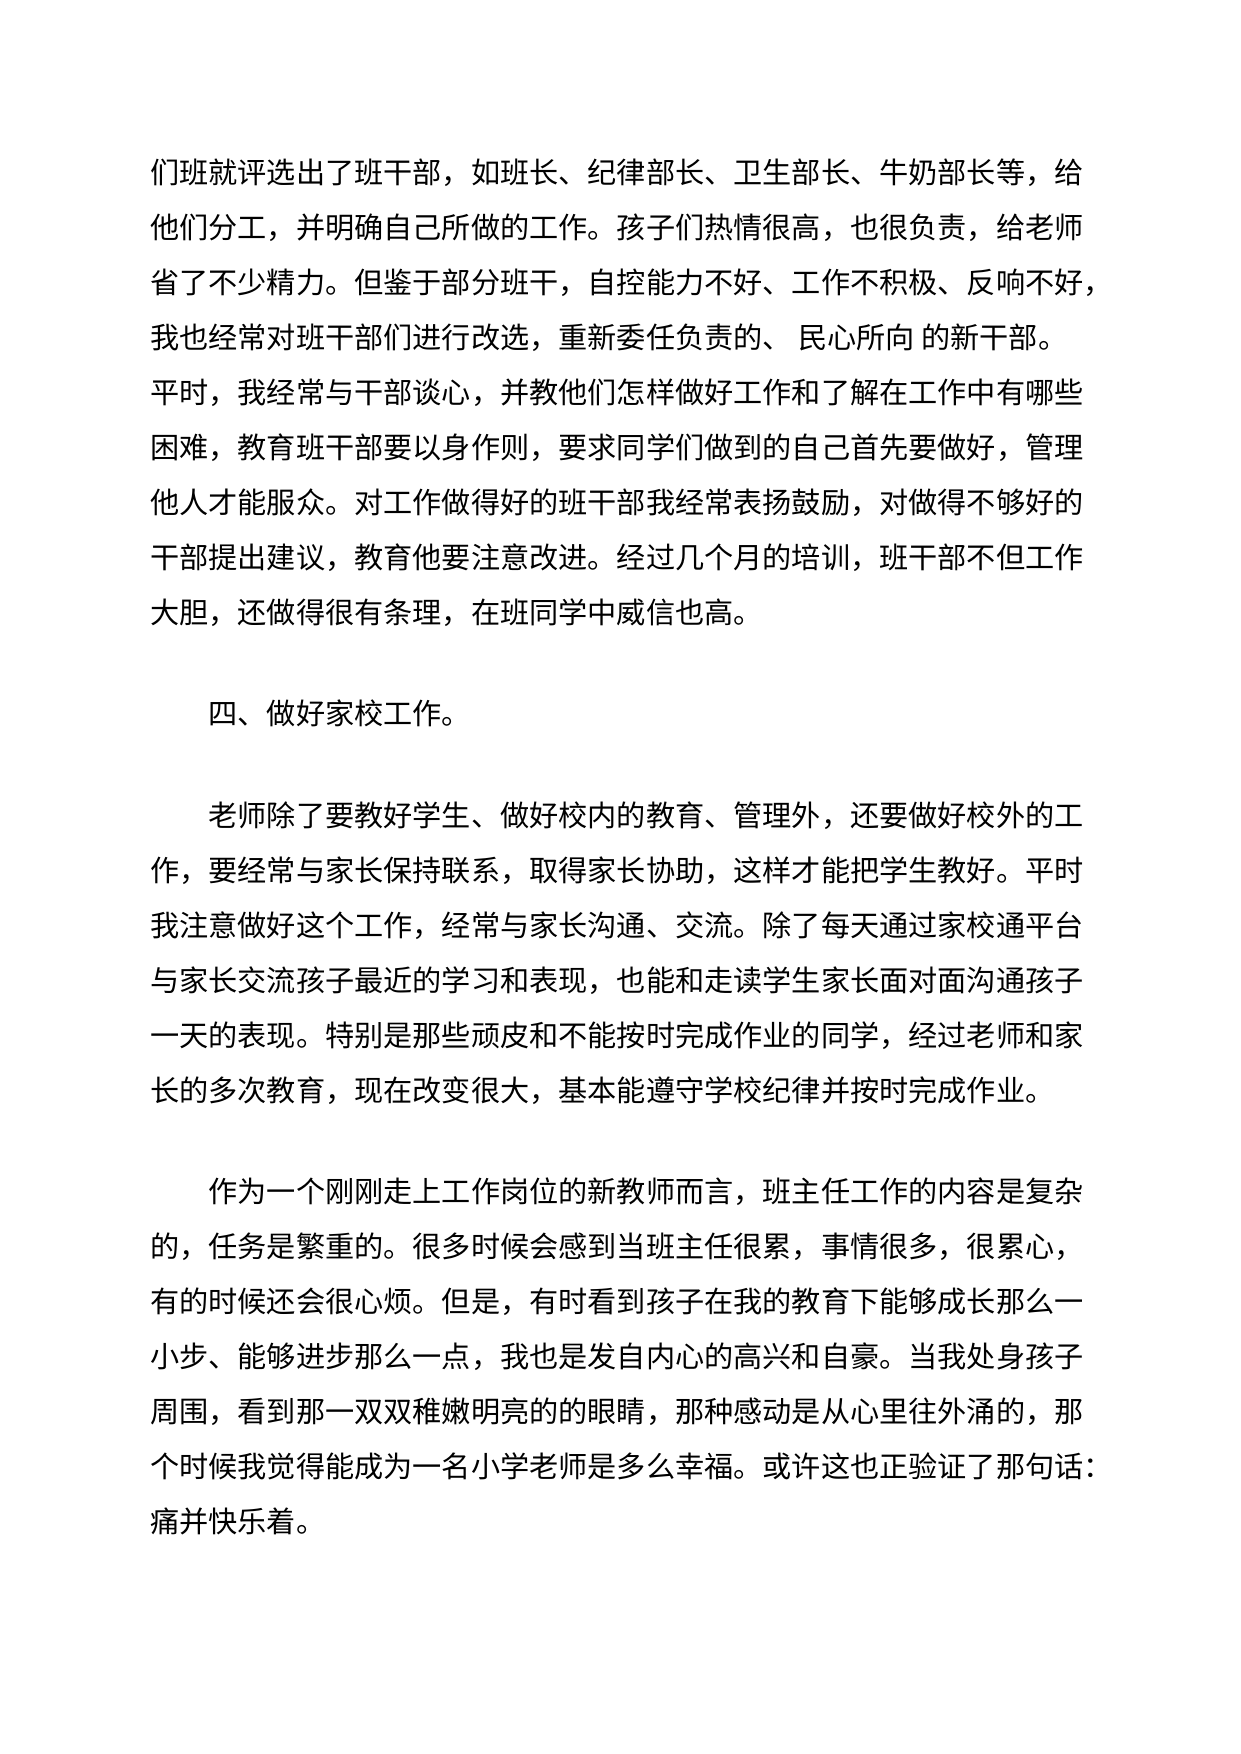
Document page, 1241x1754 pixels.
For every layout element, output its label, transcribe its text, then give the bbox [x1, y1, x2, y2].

text 作为一个刚刚走上工作岗位的新教师而言，班主任工作的内容是复杂的，任务是繁重的。很多时候会感到当班主任很累，事情很多，很累心，有的时候还会很心烦。但是，有时看到孩子在我的教育下能够成长那么一小步、能够进步那么一点，我也是发自内心的高兴和自豪。当我处身孩子周围，看到那一双双稚嫩明亮的的眼睛，那种感动是从心里往外涌的，那个时候我觉得能成为一名小学老师是多么幸福。或许这也正验证了那句话：痛并快乐着。 [150, 1169, 1090, 1541]
text 老师除了要教好学生、做好校内的教育、管理外，还要做好校外的工作，要经常与家长保持联系，取得家长协助，这样才能把学生教好。平时我注意做好这个工作，经常与家长沟通、交流。除了每天通过家校通平台与家长交流孩子最近的学习和表现，也能和走读学生家长面对面沟通孩子一天的表现。特别是那些顽皮和不能按时完成作业的同学，经过老师和家长的多次教育，现在改变很大，基本能遵守学校纪律并按时完成作业。 [150, 793, 1090, 1109]
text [150, 150, 1090, 631]
text 四、做好家校工作。 [150, 691, 1090, 733]
